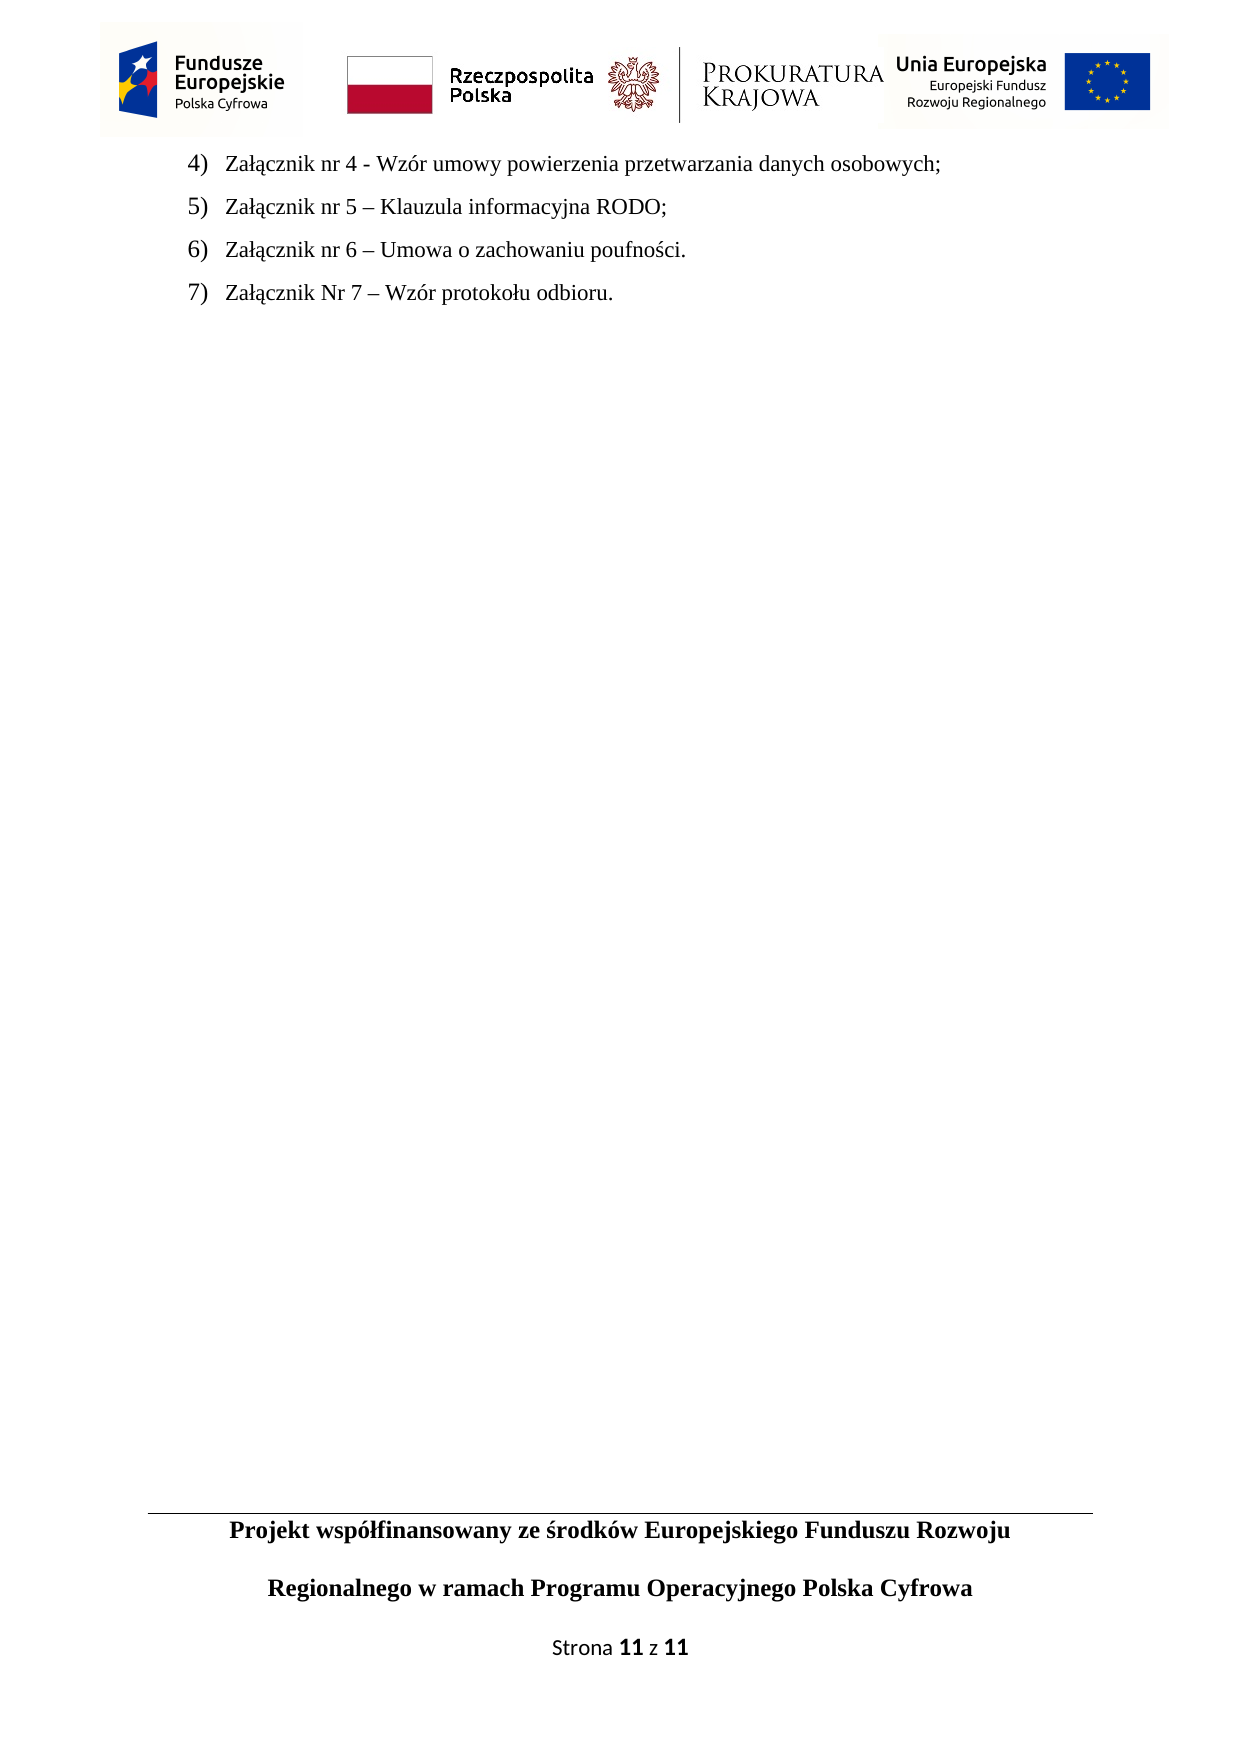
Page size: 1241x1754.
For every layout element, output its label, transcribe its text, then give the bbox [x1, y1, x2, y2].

list Załącznik Nr 7 – Wzór protokołu odbioru. [187, 277, 1091, 306]
picture [328, 34, 1169, 132]
list Załącznik nr 6 – Umowa o zachowaniu poufności. [187, 234, 1091, 263]
list Załącznik nr 4 - Wzór umowy powierzenia przetwarzania danych osobowych; [187, 148, 1091, 176]
list Załącznik nr 5 – Klauzula informacyjna RODO; [187, 191, 1091, 219]
picture [100, 22, 303, 137]
